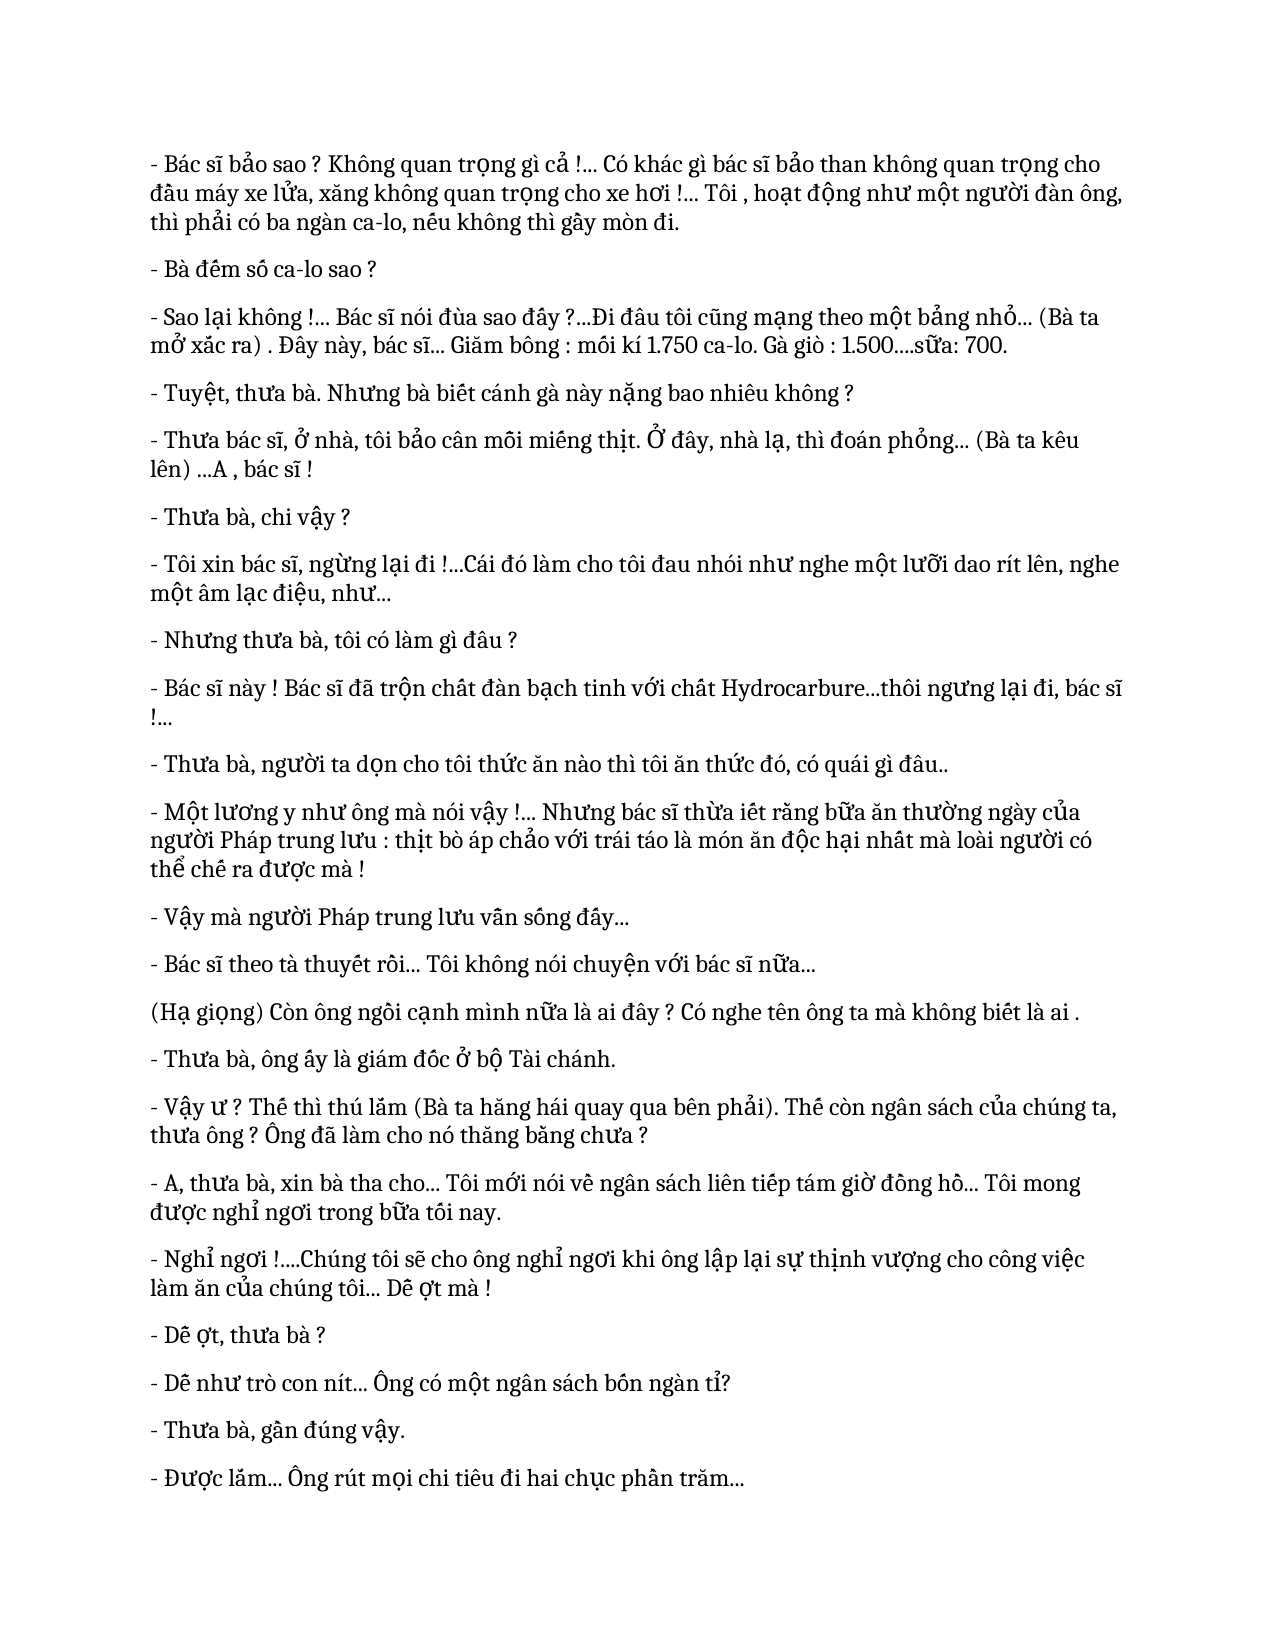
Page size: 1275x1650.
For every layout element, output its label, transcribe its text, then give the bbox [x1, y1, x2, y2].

text - Thưa bà, người ta dọn cho tôi thức ăn nào thì tôi ăn thức đó, có quái gì đâu.. [150, 750, 1125, 779]
text - Bác sĩ theo tà thuyết rồi... Tôi không nói chuyện với bác sĩ nữa... [150, 950, 1125, 979]
text - Tôi xin bác sĩ, ngừng lại đi !...Cái đó làm cho tôi đau nhói như nghe một lưỡi dao rít lên, nghe một âm lạc điệu, như... [150, 550, 1125, 607]
text - Thưa bác sĩ, ở nhà, tôi bảo cân mỗi miếng thịt. Ở đây, nhà lạ, thì đoán phỏng... (Bà ta kêu lên) ...A , bác sĩ ! [150, 426, 1125, 484]
text - Một lương y như ông mà nói vậy !... Nhưng bác sĩ thừa iết rằng bữa ăn thường ngày của người Pháp trung lưu : thịt bò áp chảo với trái táo là món ăn độc hại nhất mà loài người có thể chế ra được mà ! [150, 797, 1125, 884]
text - Dễ ợt, thưa bà ? [150, 1321, 1125, 1350]
text - Sao lại không !... Bác sĩ nói đùa sao đấy ?...Đi đâu tôi cũng mạng theo một bảng nhỏ... (Bà ta mở xắc ra) . Đây này, bác sĩ... Giăm bông : mối kí 1.750 ca-lo. Gà giò : 1.500....sữa: 700. [150, 302, 1125, 360]
text - Vậy ư ? Thế thì thú lắm (Bà ta hăng hái quay qua bên phải). Thế còn ngân sách của chúng ta, thưa ông ? Ông đã làm cho nó thăng bằng chưa ? [150, 1092, 1125, 1150]
text - Bà đếm số ca-lo sao ? [150, 255, 1125, 284]
text - Vậy mà người Pháp trung lưu vẫn sống đấy... [150, 902, 1125, 931]
text - Dễ như trò con nít... Ông có một ngân sách bốn ngàn tỉ? [150, 1369, 1125, 1397]
text - Thưa bà, ông ấy là giám đốc ở bộ Tài chánh. [150, 1045, 1125, 1074]
text (Hạ giọng) Còn ông ngồi cạnh mình nữa là ai đây ? Có nghe tên ông ta mà không biết là ai . [150, 997, 1125, 1026]
text - Thưa bà, chi vậy ? [150, 502, 1125, 531]
text - Tuyệt, thưa bà. Nhưng bà biết cánh gà này nặng bao nhiêu không ? [150, 379, 1125, 407]
text - Nhưng thưa bà, tôi có làm gì đâu ? [150, 626, 1125, 655]
text - Nghỉ ngơi !....Chúng tôi sẽ cho ông nghỉ ngơi khi ông lập lại sự thịnh vượng cho công việc làm ăn của chúng tôi... Dễ ợt mà ! [150, 1245, 1125, 1302]
text - Bác sĩ bảo sao ? Không quan trọng gì cả !... Có khác gì bác sĩ bảo than không quan trọng cho đầu máy xe lửa, xăng không quan trọng cho xe hơi !... Tôi , hoạt động như một người đàn ông, thì phải có ba ngàn ca-lo, nếu không thì gầy mòn đi. [150, 150, 1125, 236]
text - Được lắm... Ông rút mọi chi tiêu đi hai chục phần trăm... [150, 1464, 1125, 1492]
text - Bác sĩ này ! Bác sĩ đã trộn chất đàn bạch tinh với chất Hydrocarbure...thôi ngưng lại đi, bác sĩ !... [150, 674, 1125, 731]
text - A, thưa bà, xin bà tha cho... Tôi mới nói về ngân sách liên tiếp tám giờ đồng hồ... Tôi mong được nghỉ ngơi trong bữa tối nay. [150, 1169, 1125, 1226]
text - Thưa bà, gần đúng vậy. [150, 1416, 1125, 1445]
